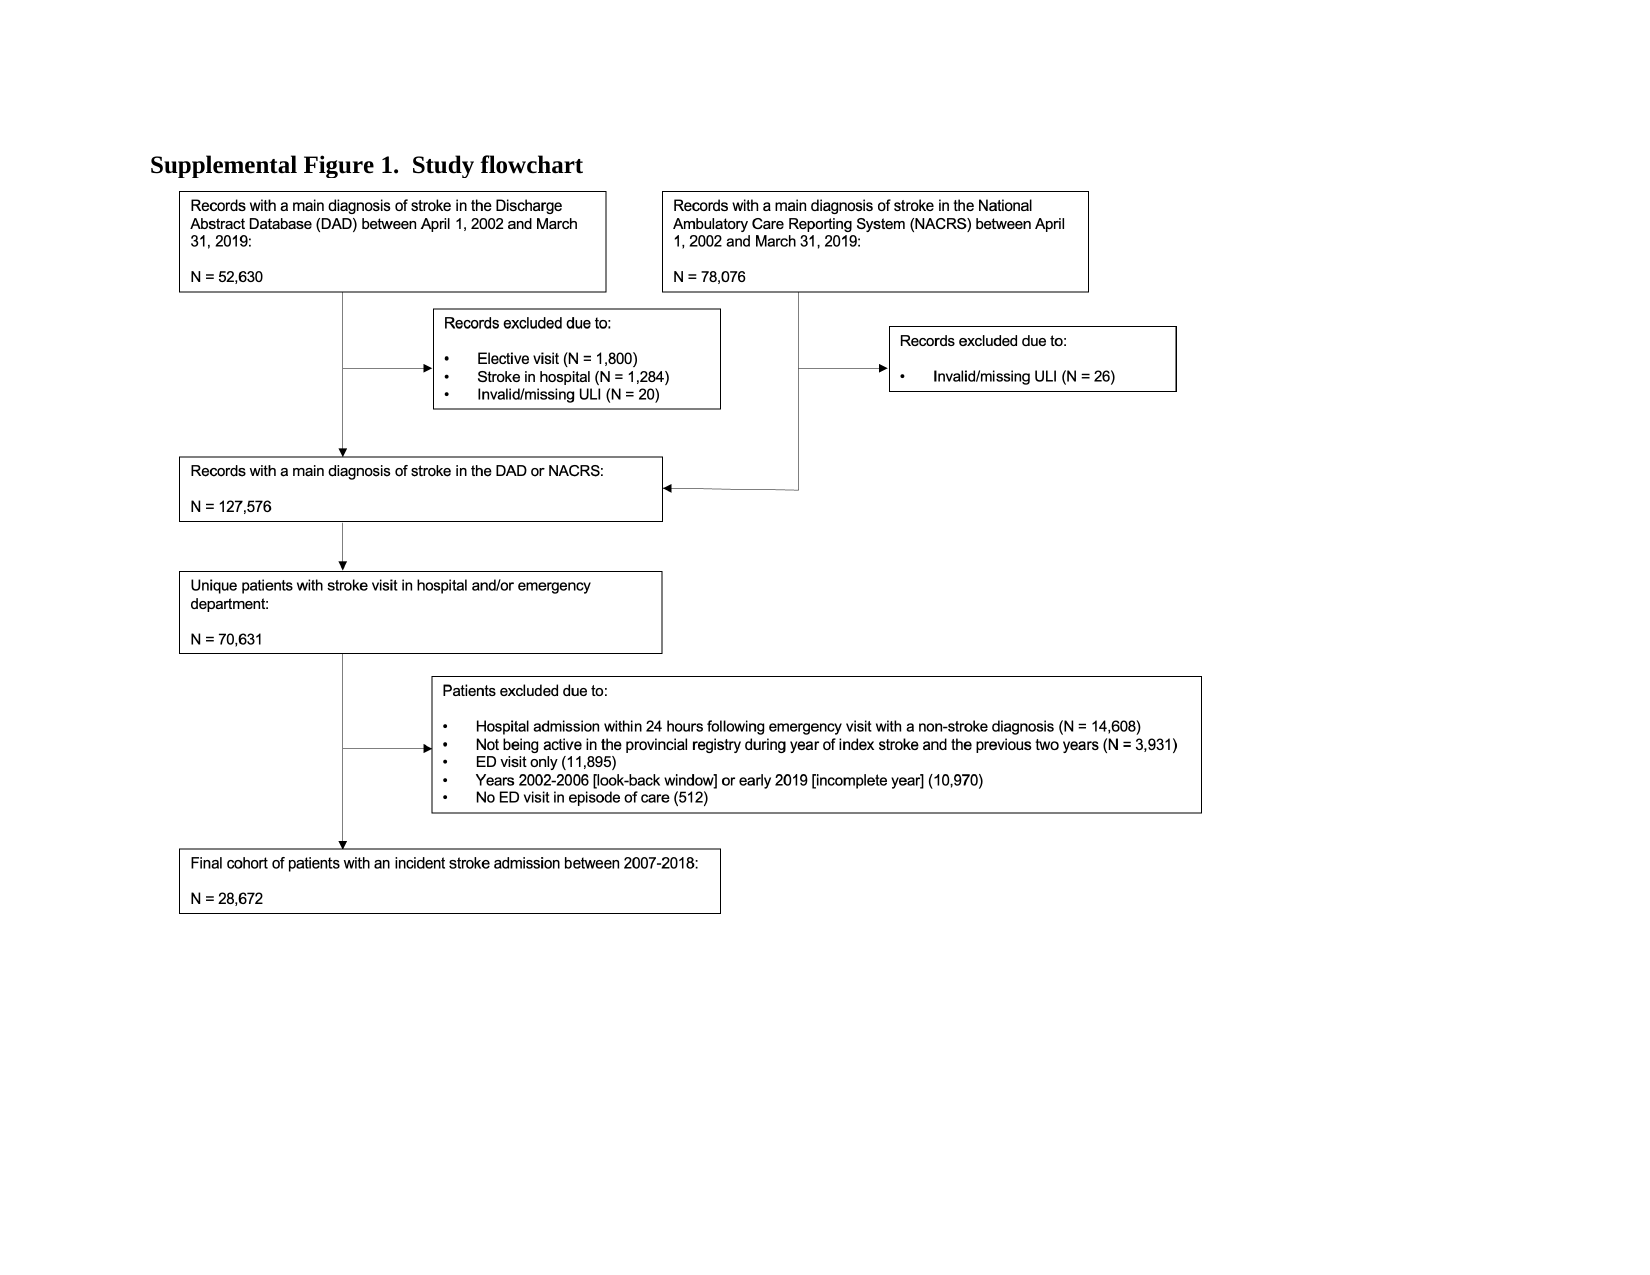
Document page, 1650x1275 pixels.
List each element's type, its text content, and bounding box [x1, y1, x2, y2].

picture [150, 178, 1207, 925]
text Supplemental Figure 1. Study flowchart [150, 150, 1500, 179]
